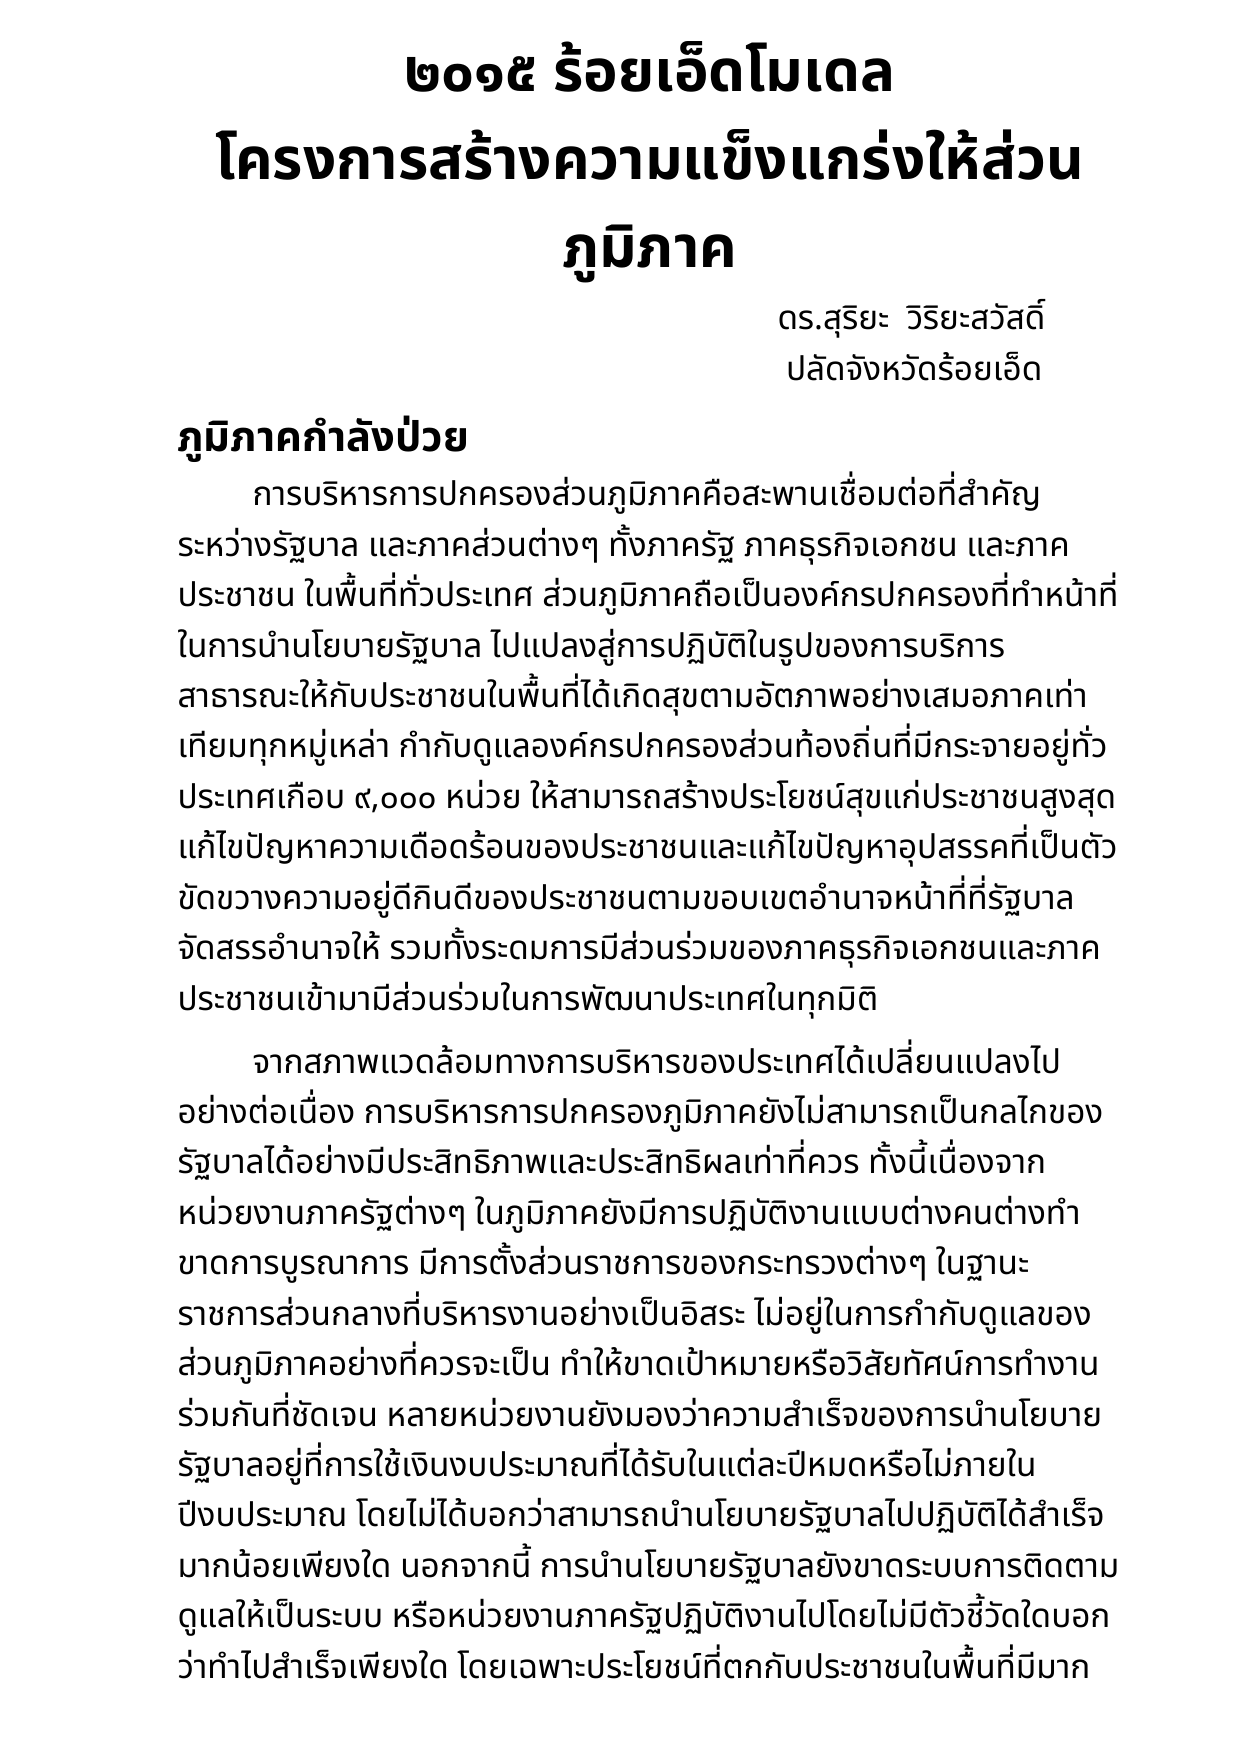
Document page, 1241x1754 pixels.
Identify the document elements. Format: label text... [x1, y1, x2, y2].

text ดร.สุริยะ วิริยะสวัสดิ์ [177, 294, 1122, 344]
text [177, 1038, 1122, 1693]
text ปลัดจังหวัดร้อยเอ็ด [177, 344, 1122, 395]
text ภูมิภาคกำลังป่วย [177, 407, 1122, 470]
text โครงการสร้างความแข็งแกร่งให้ส่วนภูมิภาค [177, 118, 1122, 294]
text การบริหารการปกครองส่วนภูมิภาคคือสะพานเชื่อมต่อที่สำคัญระหว่างรัฐบาล และภาคส่วนต่างๆ ทั้งภาครัฐ ภาคธุรกิจเอกชน และภาคประชาชน ในพื้นที่ทั่วประเทศ ส่วนภูมิภาคถือเป็นองค์กรปกครองที่ทำหน้าที่ในการนำนโยบายรัฐบาล ไปแปลงสู่การปฏิบัติในรูปของการบริการสาธารณะให้กับประชาชนในพื้นที่ได้เกิดสุขตามอัตภาพอย่างเสมอภาคเท่าเทียมทุกหมู่เหล่า กำกับดูแลองค์กรปกครองส่วนท้องถิ่นที่มีกระจายอยู่ทั่วประเทศเกือบ ๙,๐๐๐ หน่วย ให้สามารถสร้างประโยชน์สุขแก่ประชาชนสูงสุด แก้ไขปัญหาความเดือดร้อนของประชาชนและแก้ไขปัญหาอุปสรรคที่เป็นตัวขัดขวางความอยู่ดีกินดีของประชาชนตามขอบเขตอำนาจหน้าที่ที่รัฐบาลจัดสรรอำนาจให้ รวมทั้งระดมการมีส่วนร่วมของภาคธุรกิจเอกชนและภาคประชาชนเข้ามามีส่วนร่วมในการพัฒนาประเทศในทุกมิติ [177, 470, 1122, 1025]
text ๒๐๑๕ ร้อยเอ็ดโมเดล [177, 29, 1122, 118]
